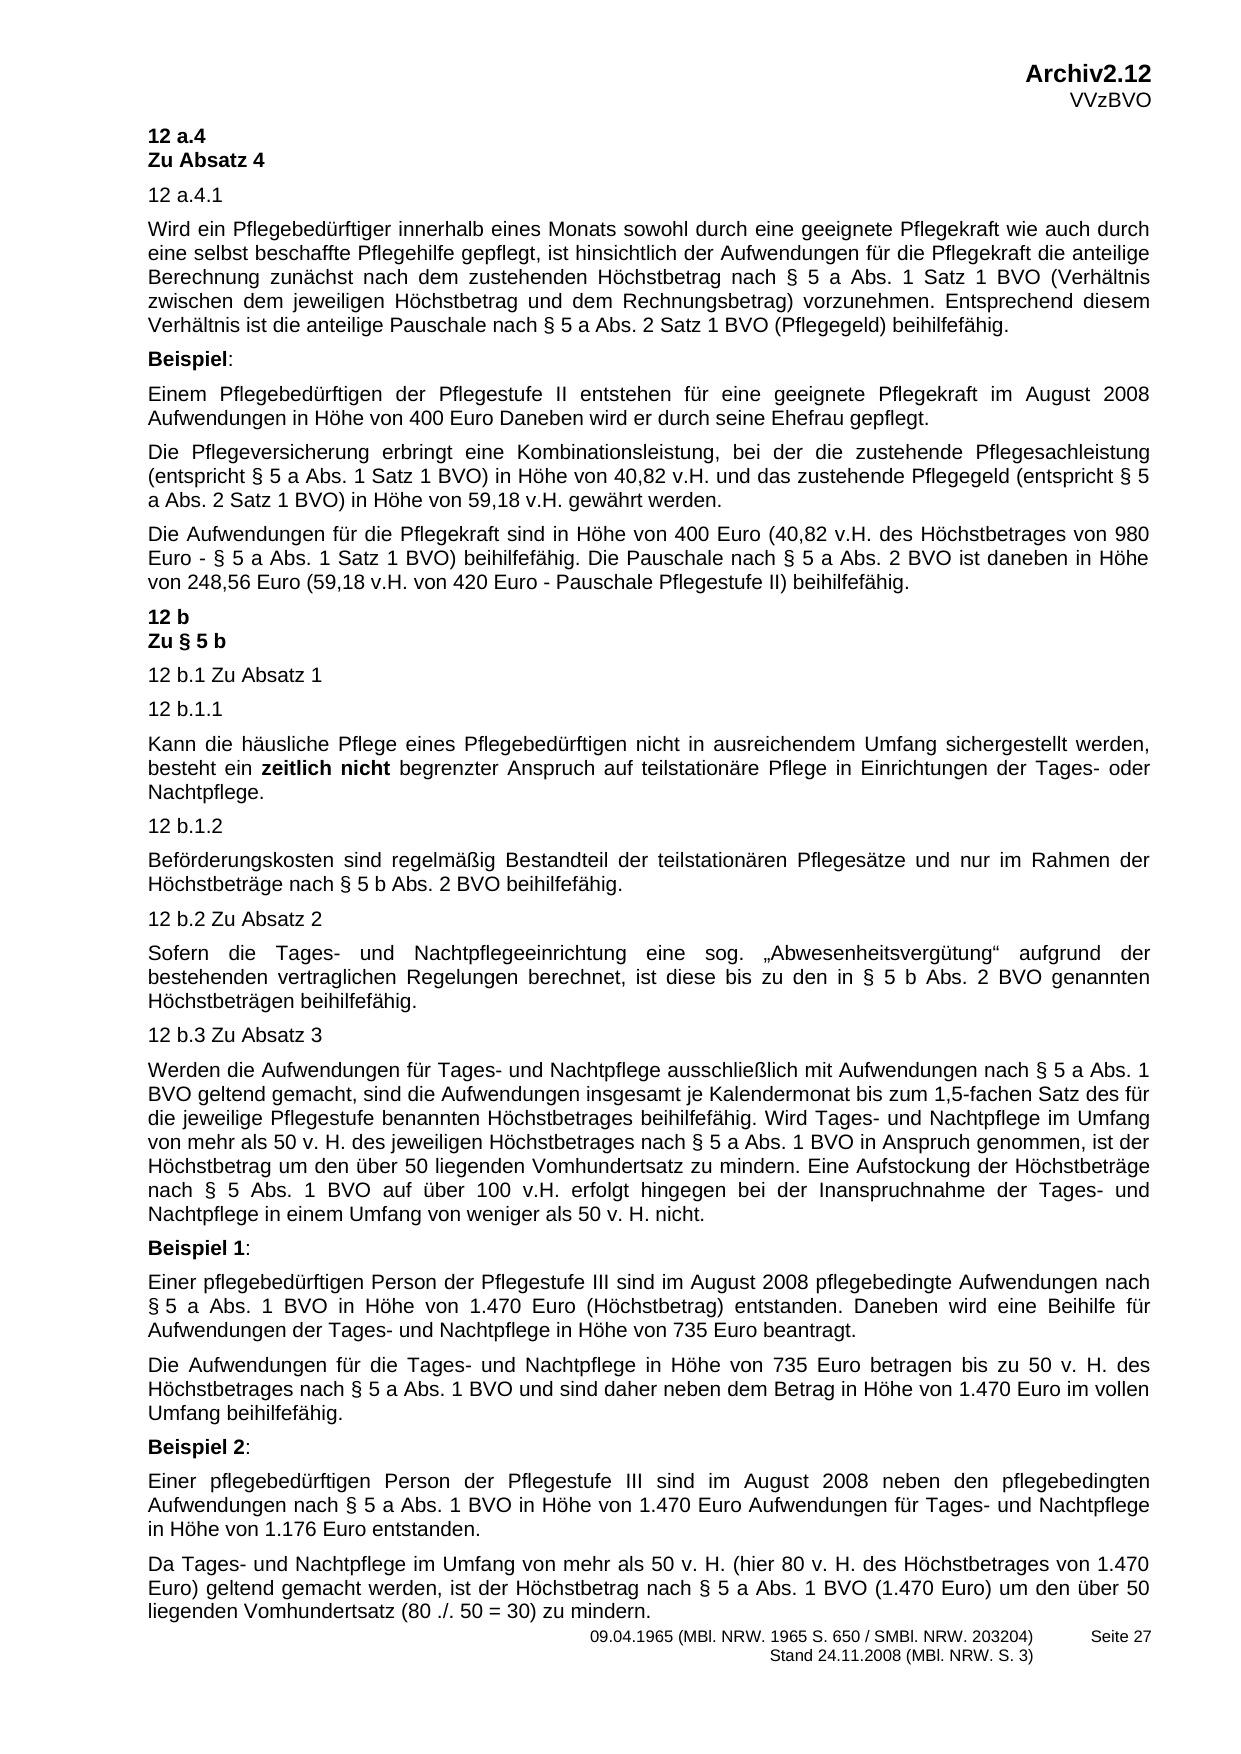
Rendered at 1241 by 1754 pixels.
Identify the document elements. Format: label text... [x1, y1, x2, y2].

text Da Tages- und Nachtpflege im Umfang von mehr als 50 v. H. (hier 80 v. H. des Höchstbetrages von 1.470 Euro) geltend gemacht werden, ist der Höchstbetrag nach § 5 a Abs. 1 BVO (1.470 Euro) um den über 50 liegenden Vomhundertsatz (80 ./. 50 = 30) zu mindern. [148, 1551, 1152, 1623]
text Die Aufwendungen für die Pflegekraft sind in Höhe von 400 Euro (40,82 v.H. des Höchstbetrages von 980 Euro - § 5 a Abs. 1 Satz 1 BVO) beihilfefähig. Die Pauschale nach § 5 a Abs. 2 BVO ist daneben in Höhe von 248,56 Euro (59,18 v.H. von 420 Euro - Pauschale Pflegestufe II) beihilfefähig. [148, 522, 1152, 594]
text Einer pflegebedürftigen Person der Pflegestufe III sind im August 2008 pflegebedingte Aufwendungen nach § 5 a Abs. 1 BVO in Höhe von 1.470 Euro (Höchstbetrag) entstanden. Daneben wird eine Beihilfe für Aufwendungen der Tages- und Nachtpflege in Höhe von 735 Euro beantragt. [148, 1270, 1152, 1342]
text Beispiel 1: [148, 1236, 1152, 1260]
text Beförderungskosten sind regelmäßig Bestandteil der teilstationären Pflegesätze und nur im Rahmen der Höchstbeträge nach § 5 b Abs. 2 BVO beihilfefähig. [148, 848, 1152, 896]
text 12 b.2 Zu Absatz 2 [148, 907, 1152, 931]
text Beispiel 2: [148, 1435, 1152, 1459]
text 12 b Zu § 5 b [148, 604, 1152, 652]
text Werden die Aufwendungen für Tages- und Nachtpflege ausschließlich mit Aufwendungen nach § 5 a Abs. 1 BVO geltend gemacht, sind die Aufwendungen insgesamt je Kalendermonat bis zum 1,5-fachen Satz des für die jeweilige Pflegestufe benannten Höchstbetrages beihilfefähig. Wird Tages- und Nachtpflege im Umfang von mehr als 50 v. H. des jeweiligen Höchstbetrages nach § 5 a Abs. 1 BVO in Anspruch genommen, ist der Höchstbetrag um den über 50 liegenden Vomhundertsatz zu mindern. Eine Aufstockung der Höchstbeträge nach § 5 Abs. 1 BVO auf über 100 v.H. erfolgt hingegen bei der Inanspruchnahme der Tages- und Nachtpflege in einem Umfang von weniger als 50 v. H. nicht. [148, 1058, 1152, 1225]
text Beispiel: [148, 347, 1152, 371]
text 12 b.3 Zu Absatz 3 [148, 1023, 1152, 1047]
text Wird ein Pflegebedürftiger innerhalb eines Monats sowohl durch eine geeignete Pflegekraft wie auch durch eine selbst beschaffte Pflegehilfe gepflegt, ist hinsichtlich der Aufwendungen für die Pflegekraft die anteilige Berechnung zunächst nach dem zustehenden Höchstbetrag nach § 5 a Abs. 1 Satz 1 BVO (Verhältnis zwischen dem jeweiligen Höchstbetrag und dem Rechnungsbetrag) vorzunehmen. Entsprechend diesem Verhältnis ist die anteilige Pauschale nach § 5 a Abs. 2 Satz 1 BVO (Pflegegeld) beihilfefähig. [148, 217, 1152, 337]
text Die Pflegeversicherung erbringt eine Kombinationsleistung, bei der die zustehende Pflegesachleistung (entspricht § 5 a Abs. 1 Satz 1 BVO) in Höhe von 40,82 v.H. und das zustehende Pflegegeld (entspricht § 5 a Abs. 2 Satz 1 BVO) in Höhe von 59,18 v.H. gewährt werden. [148, 440, 1152, 512]
text Die Aufwendungen für die Tages- und Nachtpflege in Höhe von 735 Euro betragen bis zu 50 v. H. des Höchstbetrages nach § 5 a Abs. 1 BVO und sind daher neben dem Betrag in Höhe von 1.470 Euro im vollen Umfang beihilfefähig. [148, 1352, 1152, 1424]
text 12 b.1.2 [148, 814, 1152, 838]
text Einer pflegebedürftigen Person der Pflegestufe III sind im August 2008 neben den pflegebedingten Aufwendungen nach § 5 a Abs. 1 BVO in Höhe von 1.470 Euro Aufwendungen für Tages- und Nachtpflege in Höhe von 1.176 Euro entstanden. [148, 1469, 1152, 1541]
text 12 a.4.1 [148, 183, 1152, 207]
text Einem Pflegebedürftigen der Pflegestufe II entstehen für eine geeignete Pflegekraft im August 2008 Aufwendungen in Höhe von 400 Euro Daneben wird er durch seine Ehefrau gepflegt. [148, 382, 1152, 429]
text Kann die häusliche Pflege eines Pflegebedürftigen nicht in ausreichendem Umfang sichergestellt werden, besteht ein zeitlich nicht begrenzter Anspruch auf teilstationäre Pflege in Einrichtungen der Tages- oder Nachtpflege. [148, 732, 1152, 803]
text Sofern die Tages- und Nachtpflegeeinrichtung eine sog. „Abwesenheitsvergütung“ aufgrund der bestehenden vertraglichen Regelungen berechnet, ist diese bis zu den in § 5 b Abs. 2 BVO genannten Höchstbeträgen beihilfefähig. [148, 941, 1152, 1013]
text 12 b.1.1 [148, 697, 1152, 721]
text 12 b.1 Zu Absatz 1 [148, 663, 1152, 687]
text 12 a.4 Zu Absatz 4 [148, 124, 1152, 172]
